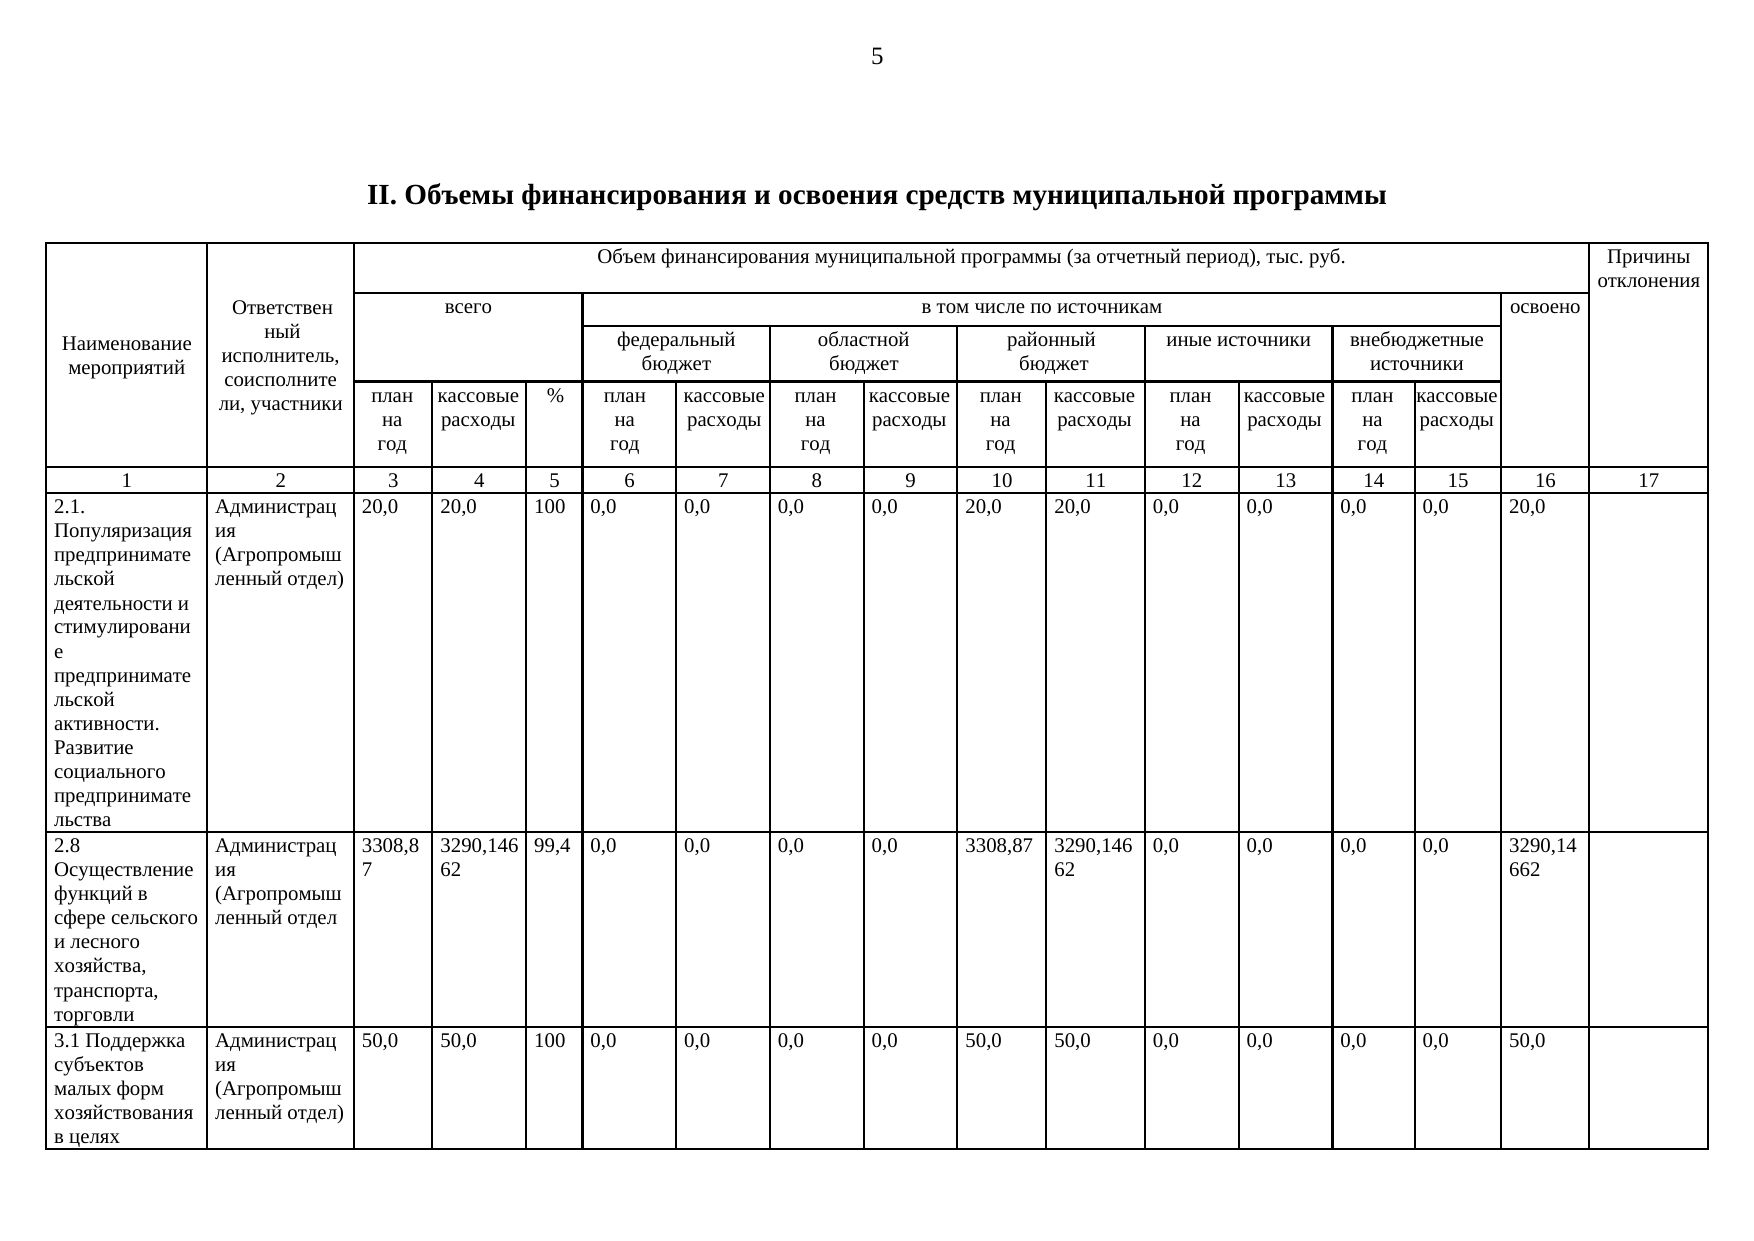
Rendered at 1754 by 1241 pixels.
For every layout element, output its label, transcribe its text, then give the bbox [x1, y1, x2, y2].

table_cell 16 [1502, 468, 1588, 492]
table_cell 0,0 [1334, 494, 1414, 831]
table_cell иные источники [1146, 327, 1331, 380]
table_cell внебюджетные источники [1334, 327, 1500, 380]
table_cell 0,0 [1334, 1028, 1414, 1148]
table_cell 100 [527, 1028, 581, 1148]
table_cell в том числе по источникам [584, 294, 1500, 325]
table_cell [1590, 1028, 1707, 1148]
table_cell Администрация (Агропромышленный отдел [208, 833, 353, 1026]
table_cell план на год [771, 383, 863, 466]
table_cell 0,0 [1416, 833, 1500, 1026]
table_cell 14 [1334, 468, 1414, 492]
table_cell 0,0 [584, 1028, 675, 1148]
table_cell 4 [433, 468, 525, 492]
table_cell 13 [1240, 468, 1331, 492]
table_cell 2.1. Популяризация предпринимательской деятельности и стимулирование предпринимательской активности. Развитие социального предпринимательства [47, 494, 206, 831]
table_cell 0,0 [584, 833, 675, 1026]
table_cell 0,0 [1146, 494, 1238, 831]
table_cell план на год [1146, 383, 1238, 466]
table_cell Администрация (Агропромышленный отдел) [208, 494, 353, 831]
table_cell 100 [527, 494, 581, 831]
table_cell 0,0 [865, 494, 956, 831]
table_cell 20,0 [958, 494, 1045, 831]
table_header Ответствен ный исполнитель, соисполните ли, участники [208, 244, 353, 466]
table_header Наименование мероприятий [47, 244, 206, 466]
table_cell % [527, 383, 581, 466]
table_cell 3290,14662 [1502, 833, 1588, 1026]
table_cell 50,0 [355, 1028, 431, 1148]
table_cell 50,0 [958, 1028, 1045, 1148]
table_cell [208, 1028, 353, 1148]
table_cell 0,0 [771, 494, 863, 831]
table_cell всего [355, 294, 581, 380]
table_cell 0,0 [677, 1028, 769, 1148]
table_cell 11 [1047, 468, 1144, 492]
table_cell 99,4 [527, 833, 581, 1026]
table_cell план на год [958, 383, 1045, 466]
table_cell 20,0 [433, 494, 525, 831]
table_cell 1 [47, 468, 206, 492]
table_cell 0,0 [865, 833, 956, 1026]
table_cell 20,0 [1047, 494, 1144, 831]
table_cell 0,0 [865, 1028, 956, 1148]
table_cell 20,0 [355, 494, 431, 831]
table_cell 50,0 [1502, 1028, 1588, 1148]
table_cell 3 [355, 468, 431, 492]
table_header Причины отклонения [1590, 244, 1707, 466]
table_cell 0,0 [771, 1028, 863, 1148]
table_header Объем финансирования муниципальной программы (за отчетный период), тыс. руб. [355, 244, 1588, 292]
table_cell федеральный бюджет [584, 327, 769, 380]
table_cell 0,0 [1240, 833, 1331, 1026]
table_cell 3308,87 [958, 833, 1045, 1026]
table_cell 0,0 [677, 494, 769, 831]
table_cell 9 [865, 468, 956, 492]
table_cell 0,0 [1416, 494, 1500, 831]
table_cell 20,0 [1502, 494, 1588, 831]
table_cell 0,0 [1240, 1028, 1331, 1148]
table_cell кассовые расходы [1416, 383, 1500, 466]
table_cell 50,0 [1047, 1028, 1144, 1148]
table_cell [1590, 494, 1707, 831]
table_cell 0,0 [1146, 1028, 1238, 1148]
table_cell 0,0 [1146, 833, 1238, 1026]
table_cell районный бюджет [958, 327, 1144, 380]
table_cell 3290,14662 [433, 833, 525, 1026]
table_cell 50,0 [433, 1028, 525, 1148]
table_cell 3290,14662 [1047, 833, 1144, 1026]
table_cell освоено [1502, 294, 1588, 466]
table_cell 7 [677, 468, 769, 492]
table_cell 3308,87 [355, 833, 431, 1026]
text II. Объемы финансирования и освоения средств муниципальной программы [118, 177, 1636, 211]
table_cell 2.8 Осуществление функций в сфере сельского и лесного хозяйства, транспорта, торговли [47, 833, 206, 1026]
table_cell 0,0 [771, 833, 863, 1026]
table_cell кассовые расходы [677, 383, 769, 466]
table_cell план на год [355, 383, 431, 466]
table_cell 6 [584, 468, 675, 492]
table_cell 10 [958, 468, 1045, 492]
table_cell 17 [1590, 468, 1707, 492]
table_cell областной бюджет [771, 327, 956, 380]
table_cell 2 [208, 468, 353, 492]
table_cell кассовые расходы [865, 383, 956, 466]
table_cell 0,0 [677, 833, 769, 1026]
table_cell кассовые расходы [1047, 383, 1144, 466]
table_cell план на год [584, 383, 675, 466]
table_cell [1590, 833, 1707, 1026]
table_cell кассовые расходы [433, 383, 525, 466]
table_cell 5 [527, 468, 581, 492]
table_cell 8 [771, 468, 863, 492]
table_cell кассовые расходы [1240, 383, 1331, 466]
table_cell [47, 1028, 206, 1148]
table_cell 12 [1146, 468, 1238, 492]
table_cell план на год [1334, 383, 1414, 466]
table_cell 15 [1416, 468, 1500, 492]
table_cell 0,0 [1240, 494, 1331, 831]
table_cell 0,0 [1416, 1028, 1500, 1148]
table_cell 0,0 [584, 494, 675, 831]
table_cell 0,0 [1334, 833, 1414, 1026]
